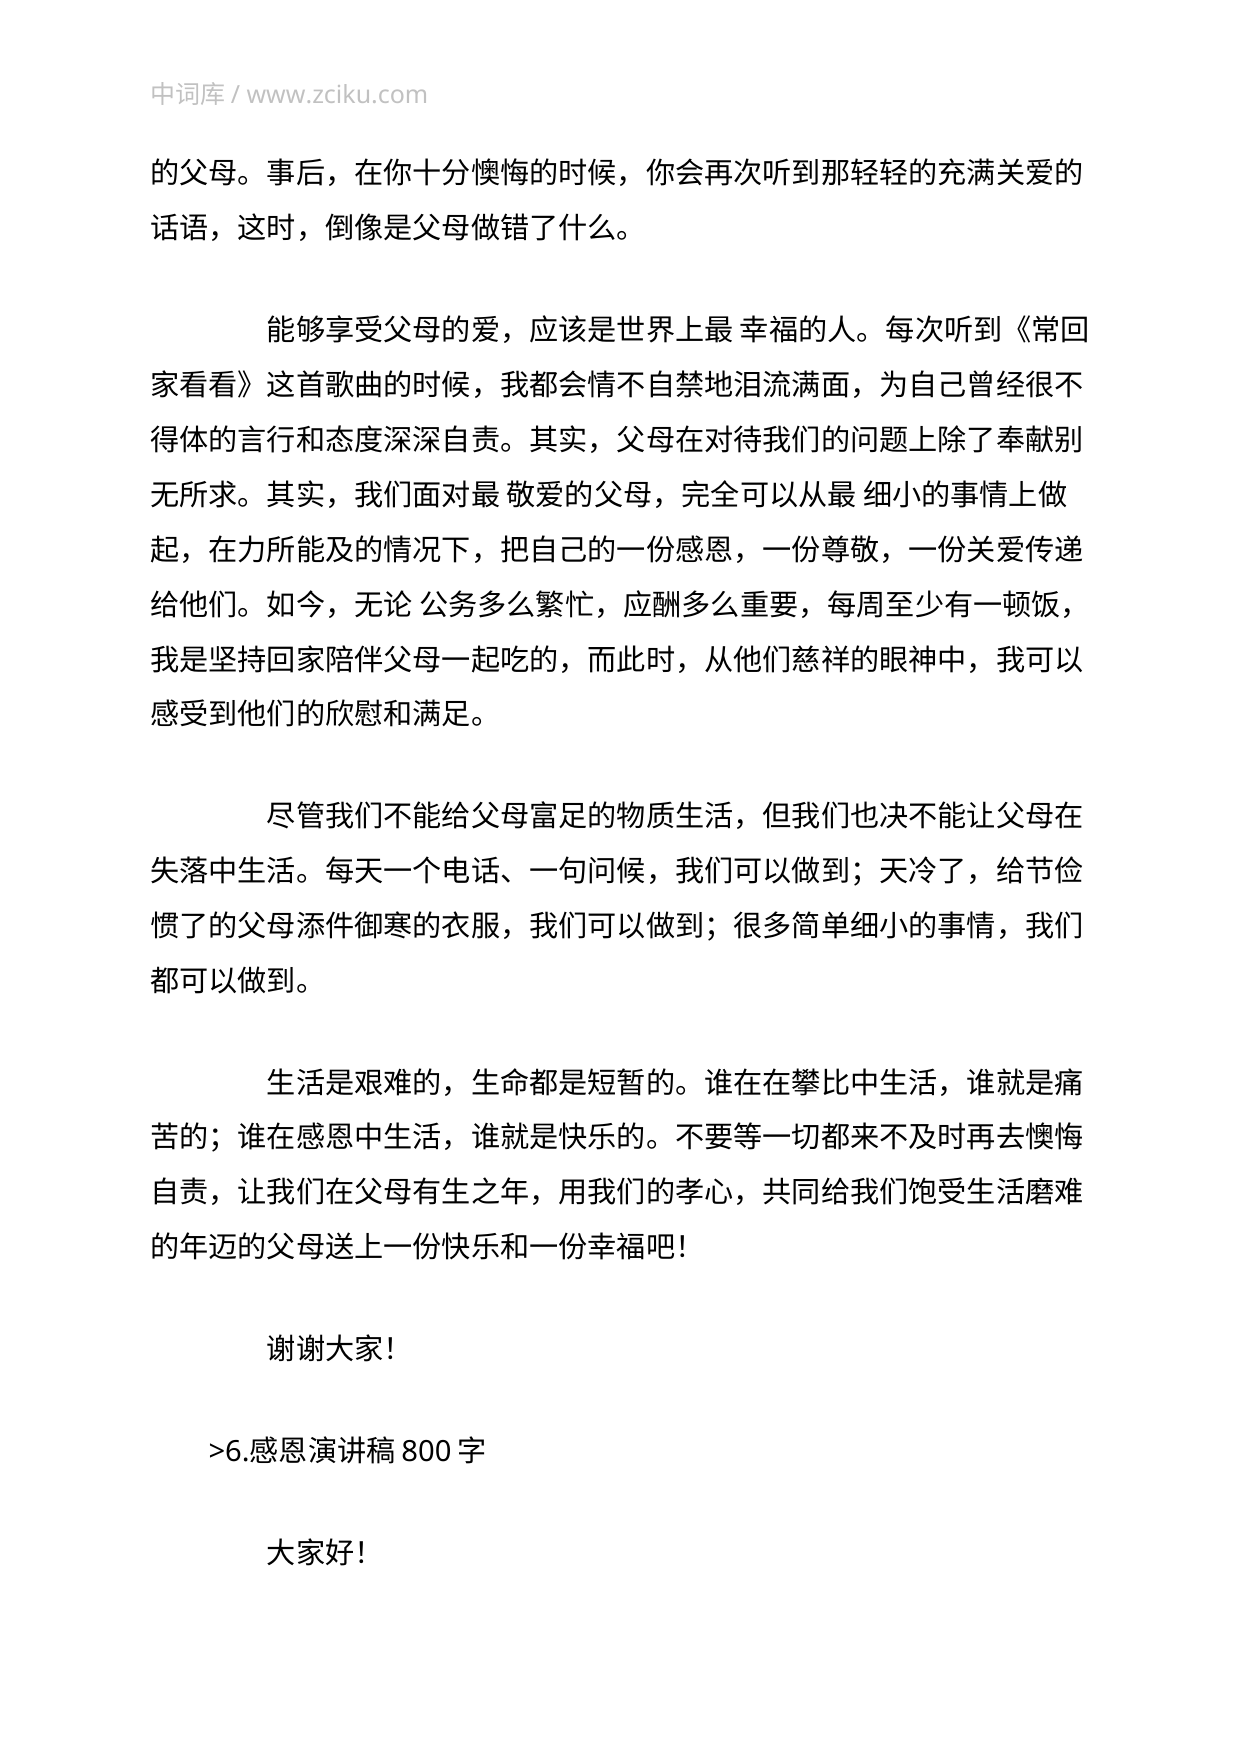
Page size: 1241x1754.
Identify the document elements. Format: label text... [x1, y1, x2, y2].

text 能够享受父母的爱，应该是世界上最 幸福的人。每次听到《常回家看看》这首歌曲的时候，我都会情不自禁地泪流满面，为自己曾经很不得体的言行和态度深深自责。其实，父母在对待我们的问题上除了奉献别无所求。其实，我们面对最 敬爱的父母，完全可以从最 细小的事情上做起，在力所能及的情况下，把自己的一份感恩，一份尊敬，一份关爱传递给他们。如今，无论 公务多么繁忙，应酬多么重要，每周至少有一顿饭，我是坚持回家陪伴父母一起吃的，而此时，从他们慈祥的眼神中，我可以感受到他们的欣慰和满足。 [150, 307, 1090, 733]
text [150, 150, 1090, 247]
text 尽管我们不能给父母富足的物质生活，但我们也决不能让父母在失落中生活。每天一个电话、一句问候，我们可以做到；天冷了，给节俭惯了的父母添件御寒的衣服，我们可以做到；很多简单细小的事情，我们都可以做到。 [150, 793, 1090, 1000]
text 生活是艰难的，生命都是短暂的。谁在在攀比中生活，谁就是痛苦的；谁在感恩中生活，谁就是快乐的。不要等一切都来不及时再去懊悔自责，让我们在父母有生之年，用我们的孝心，共同给我们饱受生活磨难的年迈的父母送上一份快乐和一份幸福吧！ [150, 1059, 1090, 1266]
text >6.感恩演讲稿800字 [150, 1427, 1090, 1470]
text 谢谢大家！ [150, 1326, 1090, 1368]
text 大家好！ [150, 1529, 1090, 1572]
